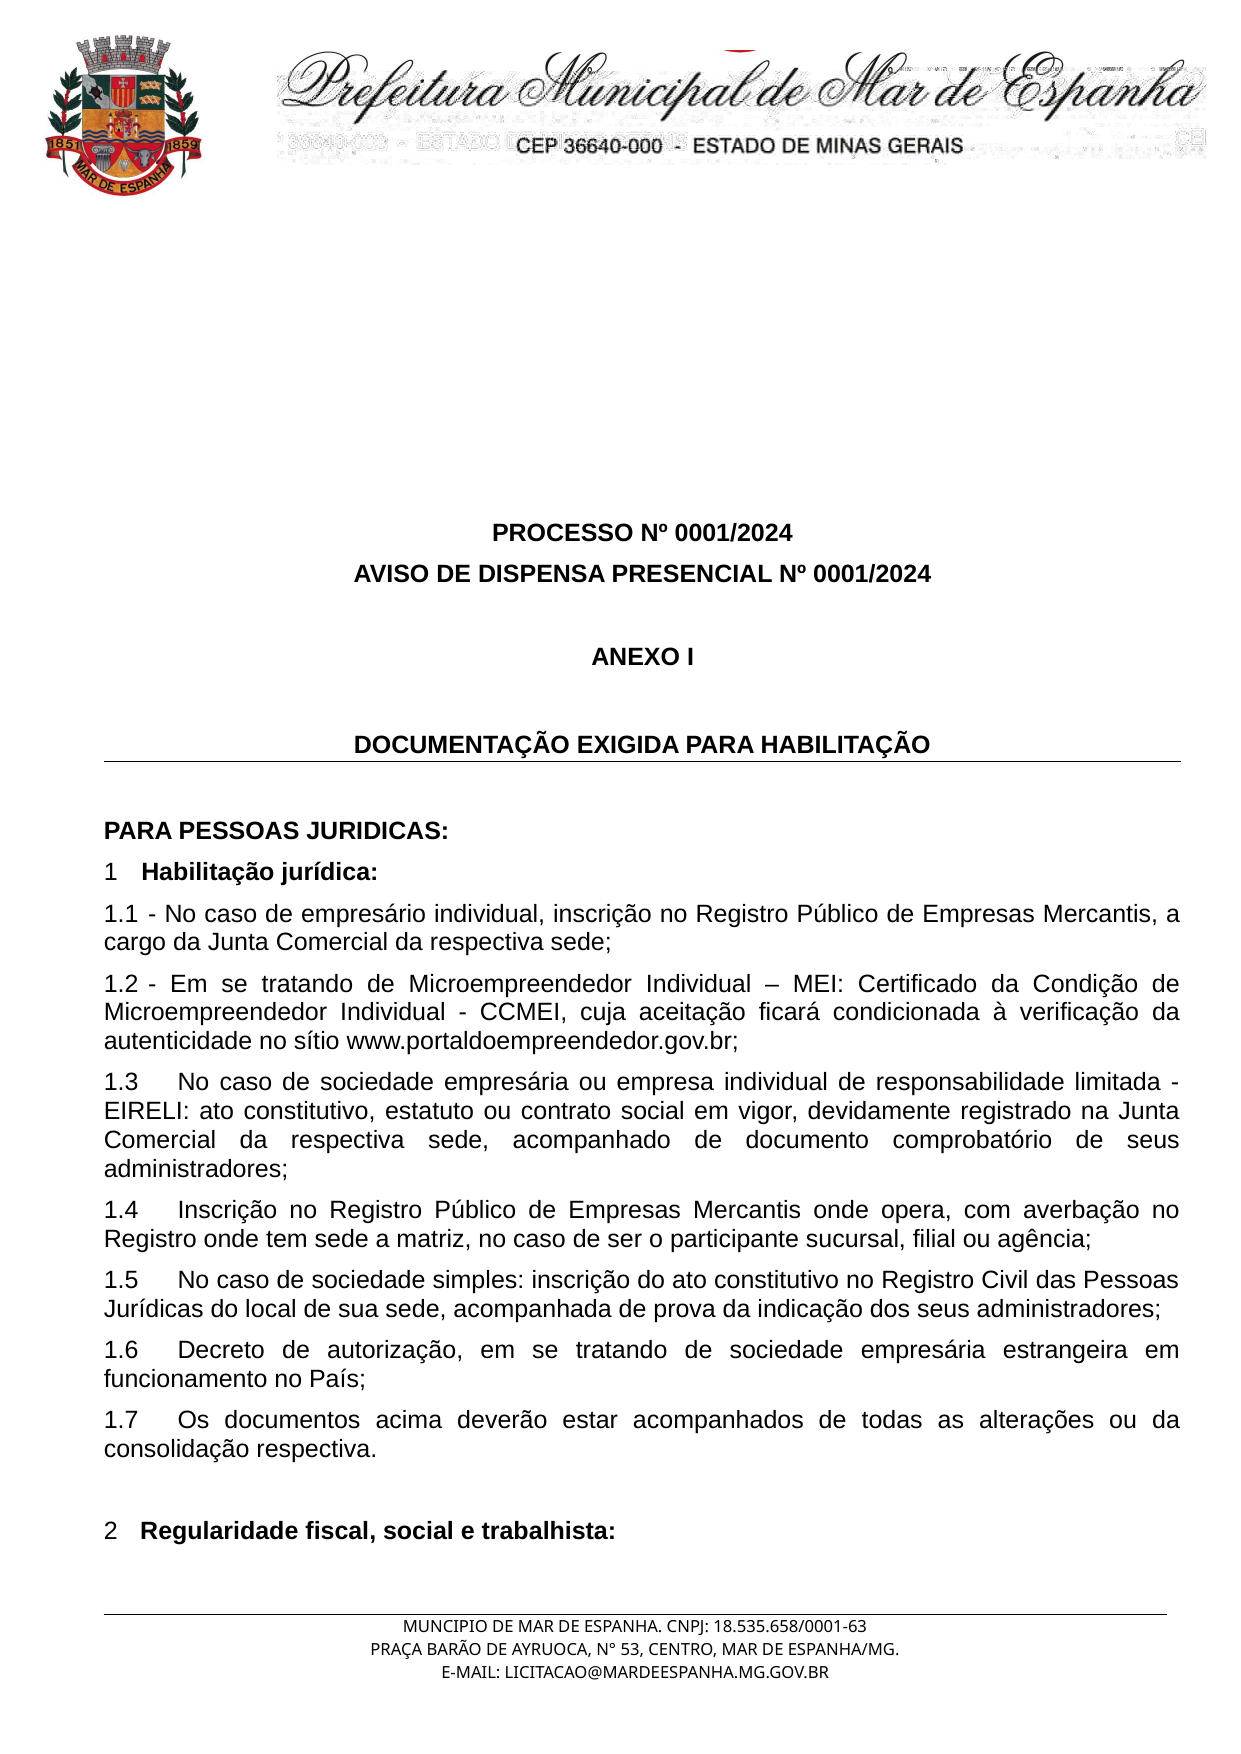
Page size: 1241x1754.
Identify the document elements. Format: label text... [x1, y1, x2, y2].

title ANEXO I [103, 642, 1181, 670]
picture [276, 50, 1207, 165]
list Inscrição no Registro Público de Empresas Mercantis onde opera, com averbação no Registro onde tem sede a matriz, no caso de ser o participante sucursal, filial ou agência; [103, 1195, 1181, 1252]
list No caso de sociedade empresária ou empresa individual de responsabilidade limitada - EIRELI: ato constitutivo, estatuto ou contrato social em vigor, devidamente registrado na Junta Comercial da respectiva sede, acompanhado de documento comprobatório de seus administradores; [103, 1067, 1181, 1182]
list - No caso de empresário individual, inscrição no Registro Público de Empresas Mercantis, a cargo da Junta Comercial da respectiva sede; [103, 898, 1181, 956]
text AVISO DE DISPENSA PRESENCIAL Nº 0001/2024 [103, 559, 1181, 588]
title DOCUMENTAÇÃO EXIGIDA PARA HABILITAÇÃO [103, 730, 1181, 762]
list Os documentos acima deverão estar acompanhados de todas as alterações ou da consolidação respectiva. [103, 1405, 1181, 1462]
list Regularidade fiscal, social e trabalhista: [103, 1516, 1181, 1545]
list Decreto de autorização, em se tratando de sociedade empresária estrangeira em funcionamento no País; [103, 1335, 1181, 1392]
list No caso de sociedade simples: inscrição do ato constitutivo no Registro Civil das Pessoas Jurídicas do local de sua sede, acompanhada de prova da indicação dos seus administradores; [103, 1265, 1181, 1322]
picture [36, 25, 210, 198]
text PROCESSO Nº 0001/2024 [103, 518, 1181, 547]
list - Em se tratando de Microempreendedor Individual – MEI: Certificado da Condição de Microempreendedor Individual - CCMEI, cuja aceitação ficará condicionada à verificação da autenticidade no sítio www.portaldoempreendedor.gov.br; [103, 968, 1181, 1055]
text PARA PESSOAS JURIDICAS: [103, 816, 1181, 845]
list Habilitação jurídica: [103, 857, 1181, 886]
